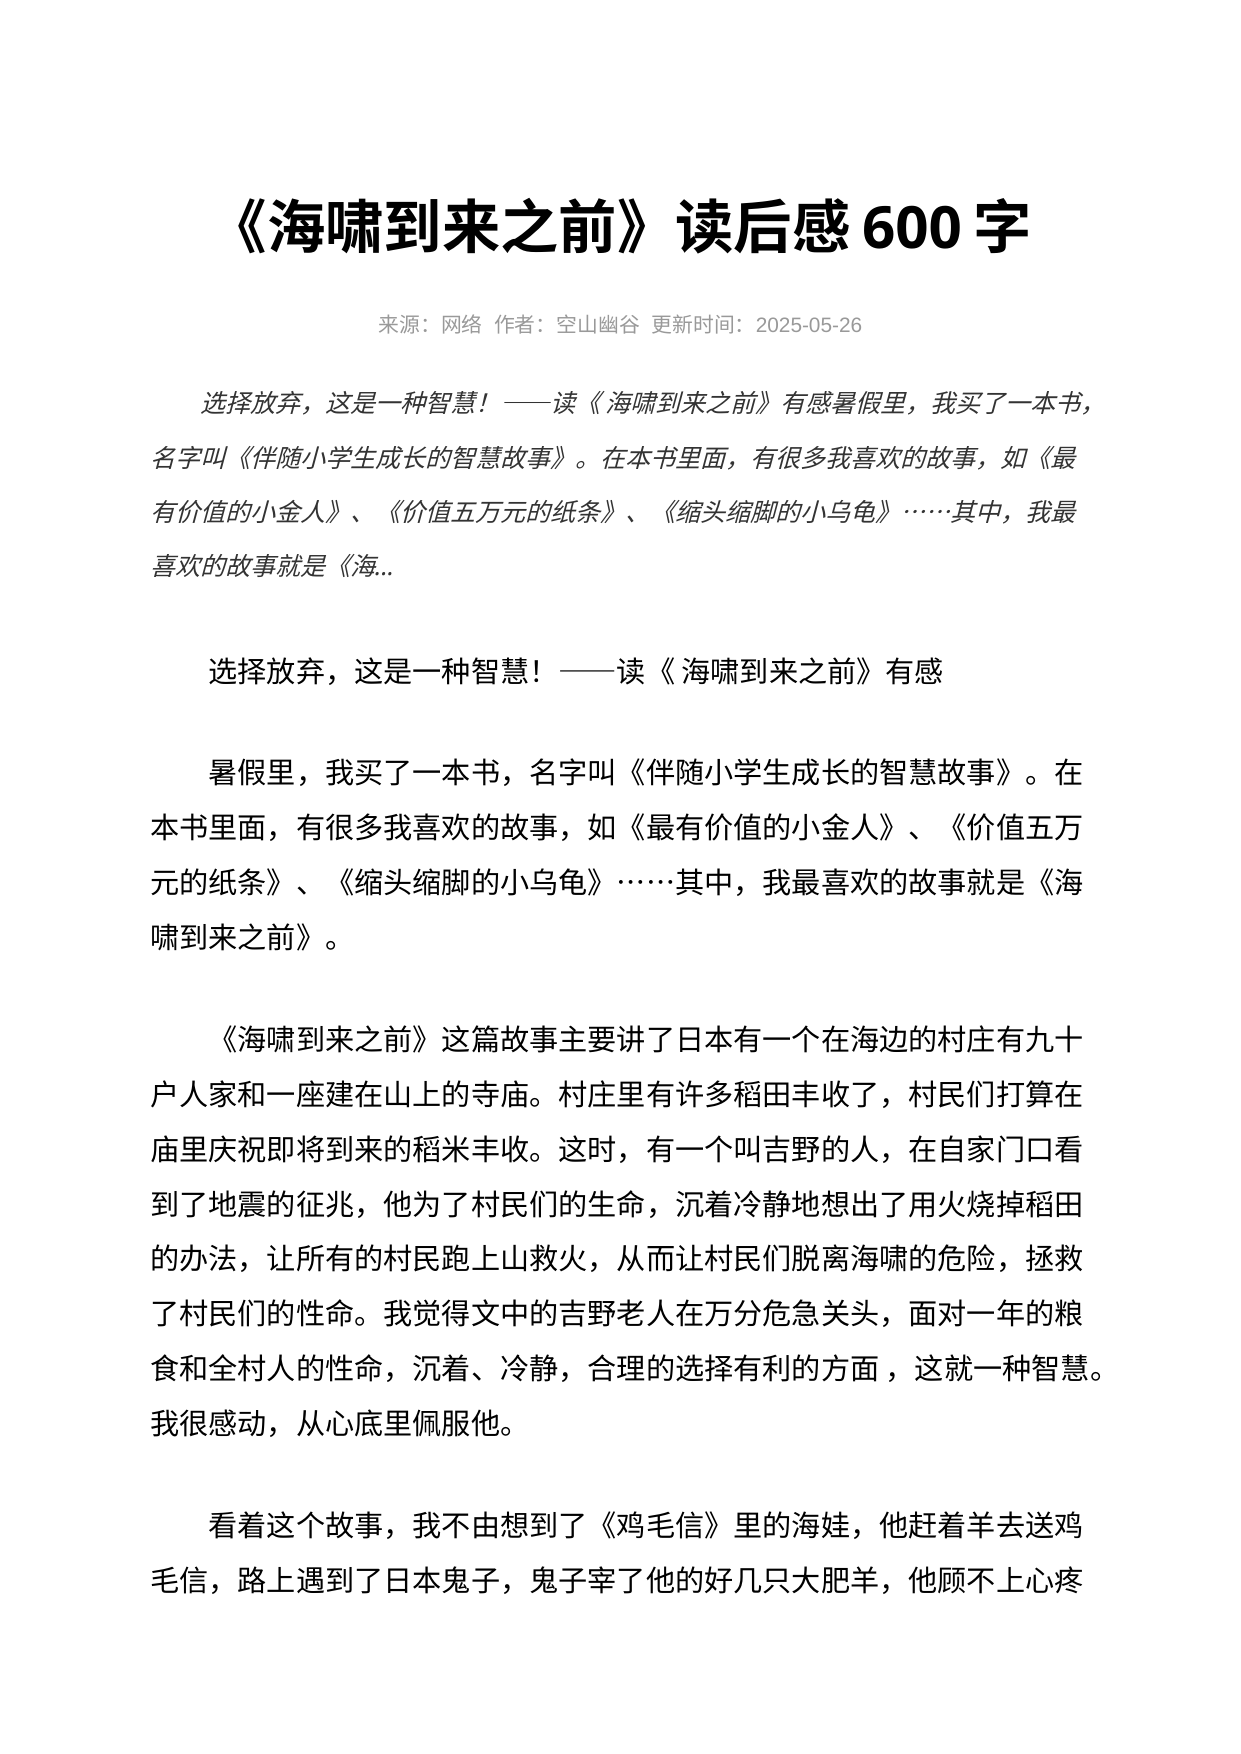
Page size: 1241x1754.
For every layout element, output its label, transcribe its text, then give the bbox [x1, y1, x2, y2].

subtitle 《海啸到来之前》读后感600字 [150, 181, 1090, 266]
text 选择放弃，这是一种智慧！——读《 海啸到来之前》有感暑假里，我买了一本书，名字叫《伴随小学生成长的智慧故事》。在本书里面，有很多我喜欢的故事，如《最有价值的小金人》、《价值五万元的纸条》、《缩头缩脚的小乌龟》……其中，我最喜欢的故事就是《海... [150, 384, 1090, 583]
text 暑假里，我买了一本书，名字叫《伴随小学生成长的智慧故事》。在本书里面，有很多我喜欢的故事，如《最有价值的小金人》、《价值五万元的纸条》、《缩头缩脚的小乌龟》……其中，我最喜欢的故事就是《海啸到来之前》。 [150, 750, 1090, 957]
text 来源：网络 作者：空山幽谷 更新时间：2025-05-26 [150, 313, 1090, 337]
text 选择放弃，这是一种智慧！——读《 海啸到来之前》有感 [150, 648, 1090, 690]
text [150, 1502, 1090, 1599]
text 《海啸到来之前》这篇故事主要讲了日本有一个在海边的村庄有九十户人家和一座建在山上的寺庙。村庄里有许多稻田丰收了，村民们打算在庙里庆祝即将到来的稻米丰收。这时，有一个叫吉野的人，在自家门口看到了地震的征兆，他为了村民们的生命，沉着冷静地想出了用火烧掉稻田的办法，让所有的村民跑上山救火，从而让村民们脱离海啸的危险，拯救了村民们的性命。我觉得文中的吉野老人在万分危急关头，面对一年的粮食和全村人的性命，沉着、冷静，合理的选择有利的方面 ，这就一种智慧。我很感动，从心底里佩服他。 [150, 1016, 1090, 1443]
